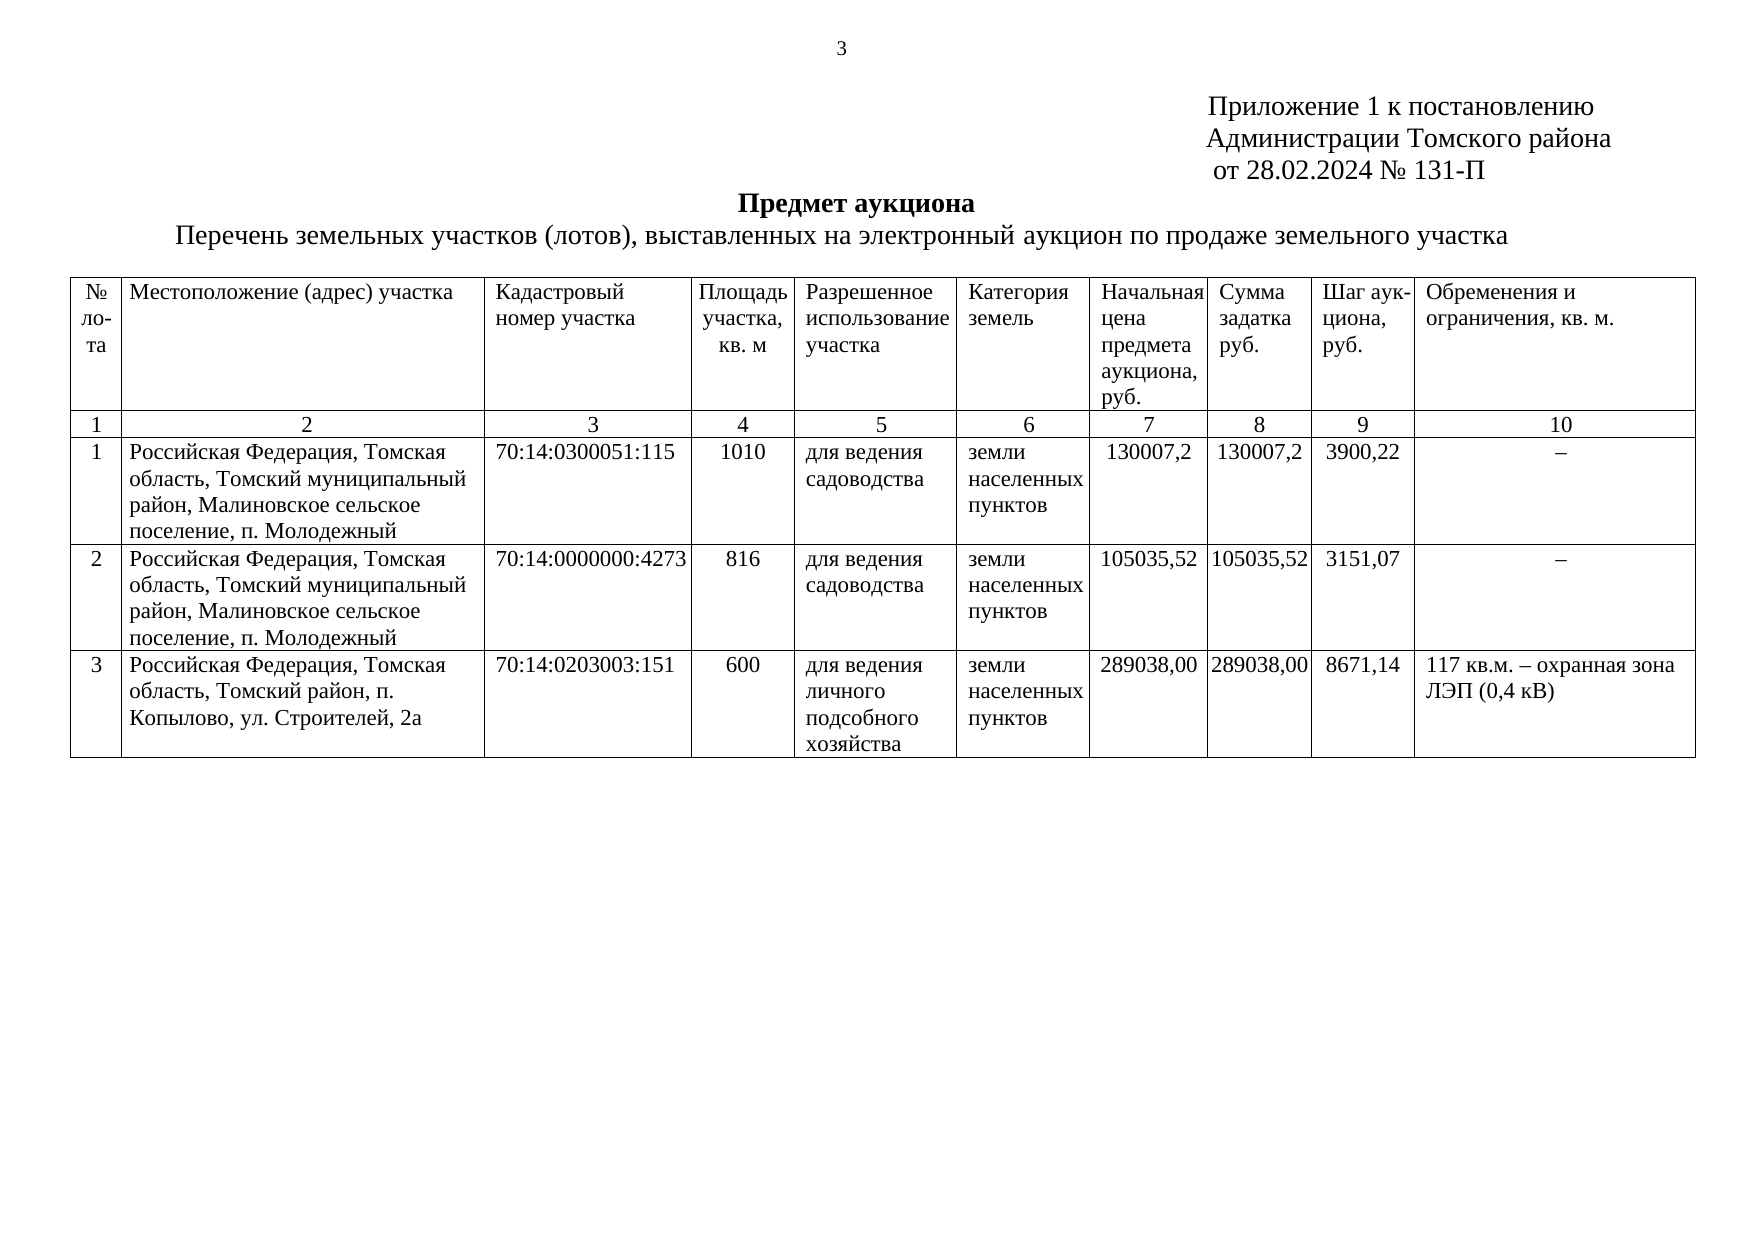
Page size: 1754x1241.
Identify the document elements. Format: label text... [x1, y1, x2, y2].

table_header Обременения и ограничения, кв. м. [1415, 278, 1695, 410]
table_cell для ведения садоводства [795, 545, 956, 650]
table_cell 6 [957, 411, 1089, 437]
table_cell – [1415, 545, 1695, 650]
table_cell 70:14:0203003:151 [485, 651, 691, 757]
table_cell 3 [71, 651, 121, 757]
table_cell 70:14:0000000:4273 [485, 545, 691, 650]
table_header Разрешенное использование участка [795, 278, 956, 410]
table_cell 3 [485, 411, 691, 437]
table_cell 117 кв.м. – охранная зона ЛЭП (0,4 кВ) [1415, 651, 1695, 757]
table_header Сумма задатка руб. [1208, 278, 1311, 410]
table_cell 8671,14 [1312, 651, 1414, 757]
table_cell 2 [122, 411, 484, 437]
table_cell 70:14:0300051:115 [485, 438, 691, 544]
table_cell для ведения личного подсобного хозяйства [795, 651, 956, 757]
table_cell 105035,52 [1208, 545, 1311, 650]
table_cell 1 [71, 411, 121, 437]
text Перечень земельных участков (лотов), выставленных на электронный аукцион по продаже земельного участка [0, 218, 1683, 251]
table_cell 2 [71, 545, 121, 650]
table_cell 289038,00 [1090, 651, 1207, 757]
text Приложение 1 к постановлению [0, 89, 1683, 121]
table_cell для ведения садоводства [795, 438, 956, 544]
table_cell 1010 [692, 438, 794, 544]
table_header № ло- та [71, 278, 121, 410]
table_cell 130007,2 [1090, 438, 1207, 544]
text от 28.02.2024 № 131-П [0, 153, 1683, 186]
table_cell 10 [1415, 411, 1695, 437]
text Администрации Томского района [0, 121, 1683, 153]
table_cell 9 [1312, 411, 1414, 437]
table_cell 3900,22 [1312, 438, 1414, 544]
table_cell 105035,52 [1090, 545, 1207, 650]
table_header Категория земель [957, 278, 1089, 410]
table_cell 816 [692, 545, 794, 650]
table_cell 4 [692, 411, 794, 437]
table_cell 3151,07 [1312, 545, 1414, 650]
table_cell Российская Федерация, Томская область, Томский муниципальный район, Малиновское сельское поселение, п. Молодежный [122, 438, 484, 544]
table_header Площадь участка, кв. м [692, 278, 794, 410]
table_cell – [1415, 438, 1695, 544]
table_cell земли населенных пунктов [957, 438, 1089, 544]
table_header Кадастровый номер участка [485, 278, 691, 410]
table_cell земли населенных пунктов [957, 545, 1089, 650]
table_cell 600 [692, 651, 794, 757]
table_header Шаг аук-циона, руб. [1312, 278, 1414, 410]
table_cell 1 [71, 438, 121, 544]
table_cell 5 [795, 411, 956, 437]
table_cell Российская Федерация, Томская область, Томский район, п. Копылово, ул. Строителей, 2а [122, 651, 484, 757]
table_cell 8 [1208, 411, 1311, 437]
table_cell 7 [1090, 411, 1207, 437]
text Предмет аукциона [29, 186, 1683, 218]
table_cell Российская Федерация, Томская область, Томский муниципальный район, Малиновское сельское поселение, п. Молодежный [122, 545, 484, 650]
table_header Начальная цена предмета аукциона, руб. [1090, 278, 1207, 410]
table_header Местоположение (адрес) участка [122, 278, 484, 410]
table_cell земли населенных пунктов [957, 651, 1089, 757]
table_cell 130007,2 [1208, 438, 1311, 544]
table_cell 289038,00 [1208, 651, 1311, 757]
